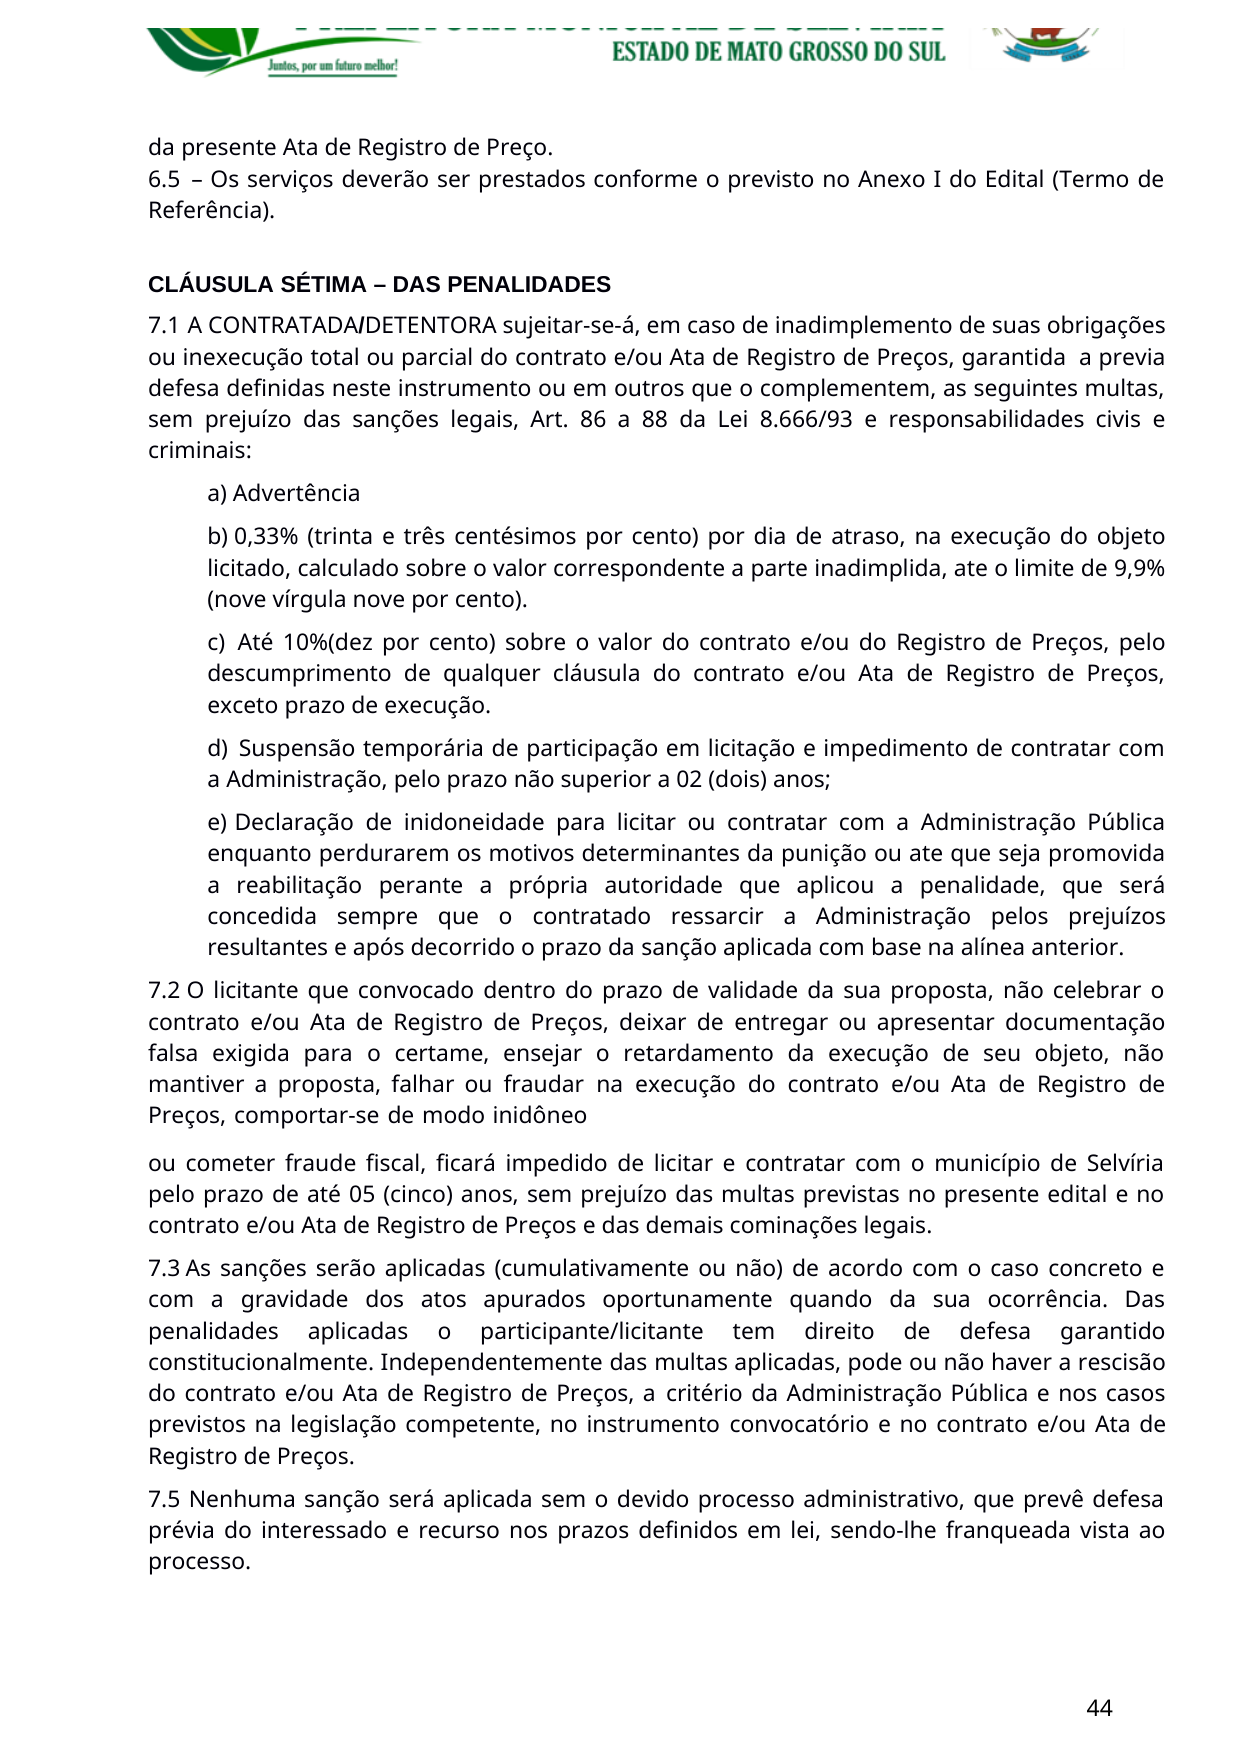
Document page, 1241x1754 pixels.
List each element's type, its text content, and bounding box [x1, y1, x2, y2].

list Suspensão temporária de participação em licitação e impedimento de contratar com a Administração, pelo prazo não superior a 02 (dois) anos; [207, 732, 1166, 794]
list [148, 131, 1166, 162]
text 7.5 Nenhuma sanção será aplicada sem o devido processo administrativo, que prevê defesa prévia do interessado e recurso nos prazos definidos em lei, sendo-lhe franqueada vista ao processo. [148, 1483, 1166, 1576]
list Até 10%(dez por cento) sobre o valor do contrato e/ou do Registro de Preços, pelo descumprimento de qualquer cláusula do contrato e/ou Ata de Registro de Preços, exceto prazo de execução. [207, 626, 1166, 720]
text ou cometer fraude fiscal, ficará impedido de licitar e contratar com o município de Selvíria pelo prazo de até 05 (cinco) anos, sem prejuízo das multas previstas no presente edital e no contrato e/ou Ata de Registro de Preços e das demais cominações legais. [148, 1147, 1166, 1240]
list A CONTRATADA/DETENTORA sujeitar-se-á, em caso de inadimplemento de suas obrigações ou inexecução total ou parcial do contrato e/ou Ata de Registro de Preços, garantida a previa defesa definidas neste instrumento ou em outros que o complementem, as seguintes multas, sem prejuízo das sanções legais, Art. 86 a 88 da Lei 8.666/93 e responsabilidades civis e criminais: [148, 309, 1166, 465]
list Declaração de inidoneidade para licitar ou contratar com a Administração Pública enquanto perdurarem os motivos determinantes da punição ou ate que seja promovida a reabilitação perante a própria autoridade que aplicou a penalidade, que será concedida sempre que o contratado ressarcir a Administração pelos prejuízos resultantes e após decorrido o prazo da sanção aplicada com base na alínea anterior. [207, 806, 1167, 962]
subtitle CLÁUSULA SÉTIMA – DAS PENALIDADES [148, 271, 1178, 297]
list As sanções serão aplicadas (cumulativamente ou não) de acordo com o caso concreto e com a gravidade dos atos apurados oportunamente quando da sua ocorrência. Das penalidades aplicadas o participante/licitante tem direito de defesa garantido constitucionalmente. Independentemente das multas aplicadas, pode ou não haver a rescisão do contrato e/ou Ata de Registro de Preços, a critério da Administração Pública e nos casos previstos na legislação competente, no instrumento convocatório e no contrato e/ou Ata de Registro de Preços. [148, 1252, 1166, 1471]
list – Os serviços deverão ser prestados conforme o previsto no Anexo I do Edital (Termo de Referência). [148, 162, 1166, 225]
list O licitante que convocado dentro do prazo de validade da sua proposta, não celebrar o contrato e/ou Ata de Registro de Preços, deixar de entregar ou apresentar documentação falsa exigida para o certame, ensejar o retardamento da execução de seu objeto, não mantiver a proposta, falhar ou fraudar na execução do contrato e/ou Ata de Registro de Preços, comportar-se de modo inidôneo [148, 974, 1166, 1131]
picture [125, 28, 1144, 101]
list Advertência [207, 477, 1178, 508]
list 0,33% (trinta e três centésimos por cento) por dia de atraso, na execução do objeto licitado, calculado sobre o valor correspondente a parte inadimplida, ate o limite de 9,9% (nove vírgula nove por cento). [207, 520, 1167, 614]
